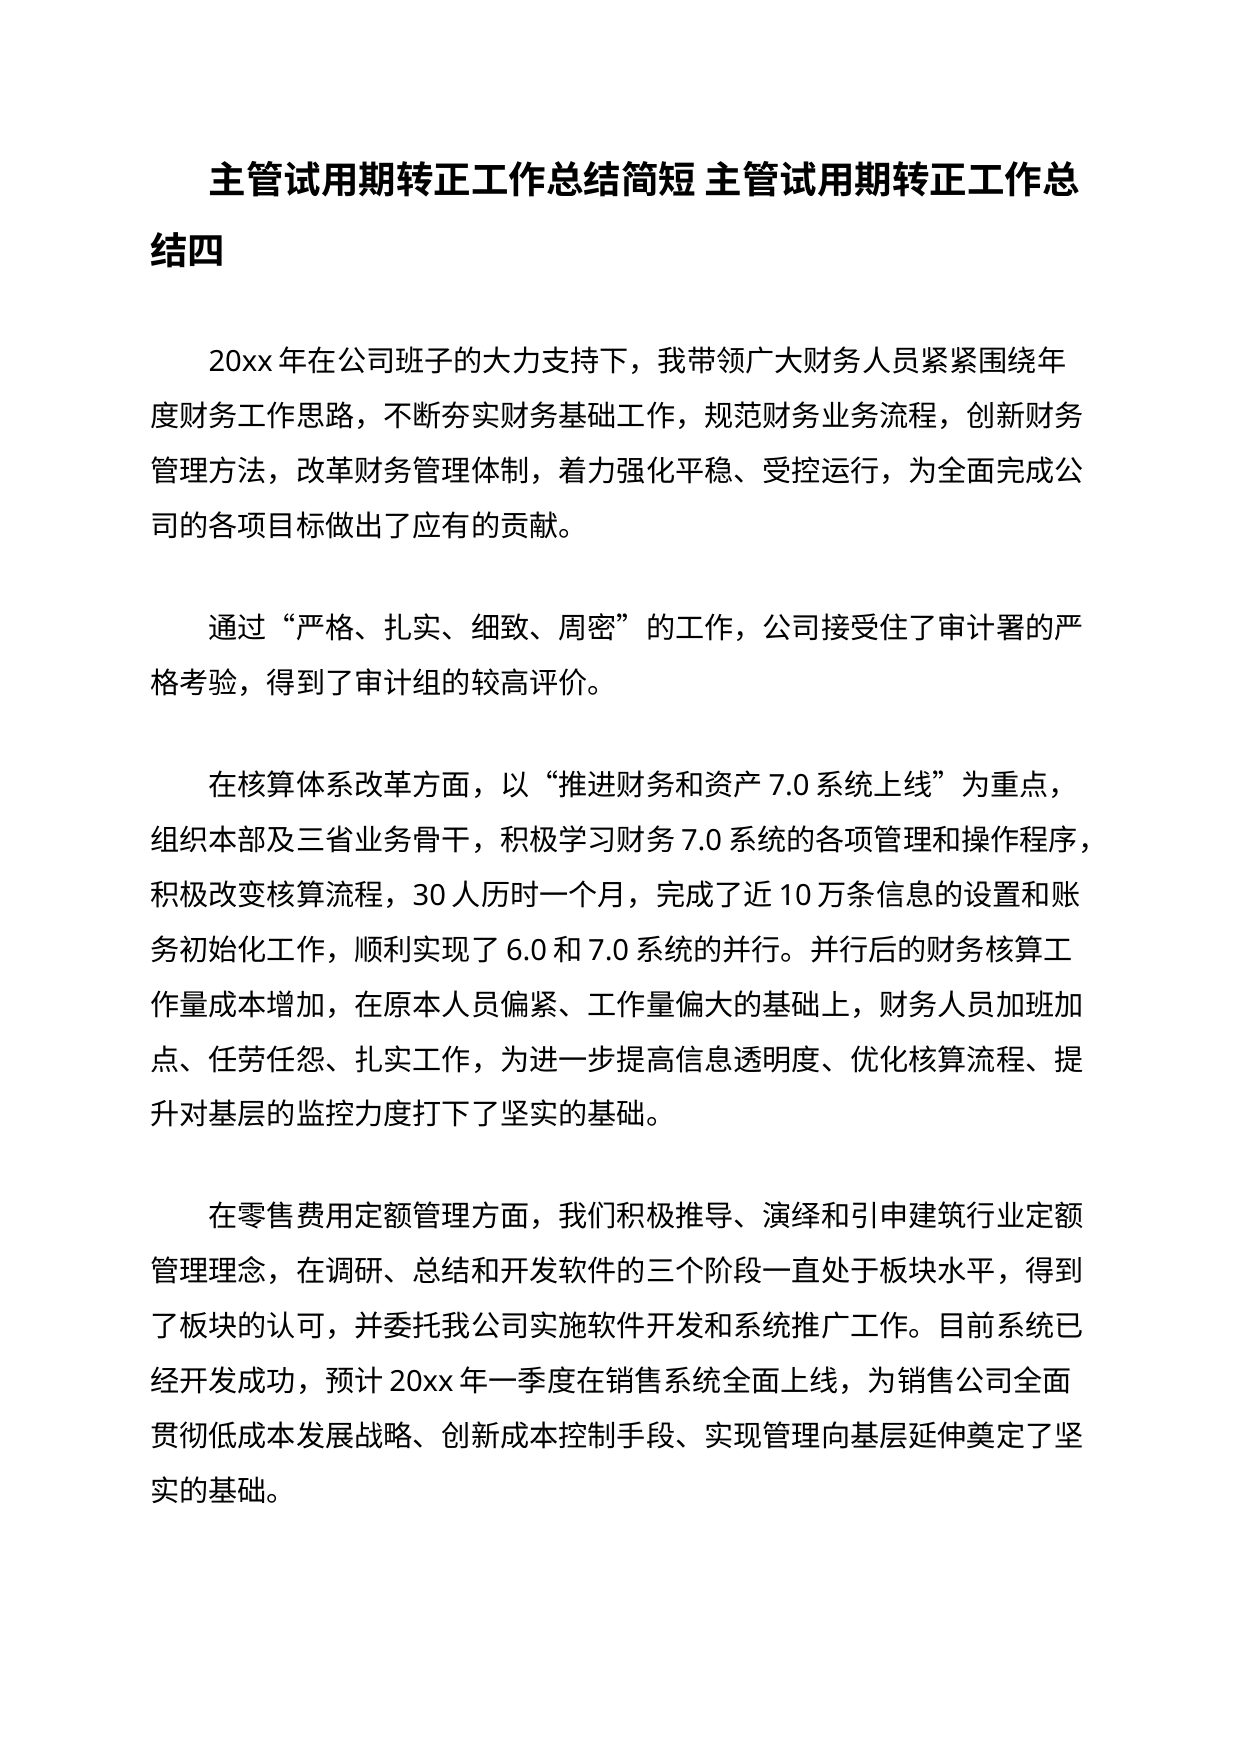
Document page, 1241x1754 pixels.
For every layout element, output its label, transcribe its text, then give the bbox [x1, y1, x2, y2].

text 在零售费用定额管理方面，我们积极推导、演绎和引申建筑行业定额管理理念，在调研、总结和开发软件的三个阶段一直处于板块水平，得到了板块的认可，并委托我公司实施软件开发和系统推广工作。目前系统已经开发成功，预计20xx年一季度在销售系统全面上线，为销售公司全面贯彻低成本发展战略、创新成本控制手段、实现管理向基层延伸奠定了坚实的基础。 [150, 1193, 1090, 1509]
text 通过“严格、扎实、细致、周密”的工作，公司接受住了审计署的严格考验，得到了审计组的较高评价。 [150, 604, 1090, 702]
text 在核算体系改革方面，以“推进财务和资产7.0系统上线”为重点，组织本部及三省业务骨干，积极学习财务7.0系统的各项管理和操作程序，积极改变核算流程，30人历时一个月，完成了近10万条信息的设置和账务初始化工作，顺利实现了6.0和7.0系统的并行。并行后的财务核算工作量成本增加，在原本人员偏紧、工作量偏大的基础上，财务人员加班加点、任劳任怨、扎实工作，为进一步提高信息透明度、优化核算流程、提升对基层的监控力度打下了坚实的基础。 [150, 761, 1090, 1133]
text 主管试用期转正工作总结简短 主管试用期转正工作总结四 [150, 150, 1090, 275]
text 20xx年在公司班子的大力支持下，我带领广大财务人员紧紧围绕年度财务工作思路，不断夯实财务基础工作，规范财务业务流程，创新财务管理方法，改革财务管理体制，着力强化平稳、受控运行，为全面完成公司的各项目标做出了应有的贡献。 [150, 338, 1090, 545]
